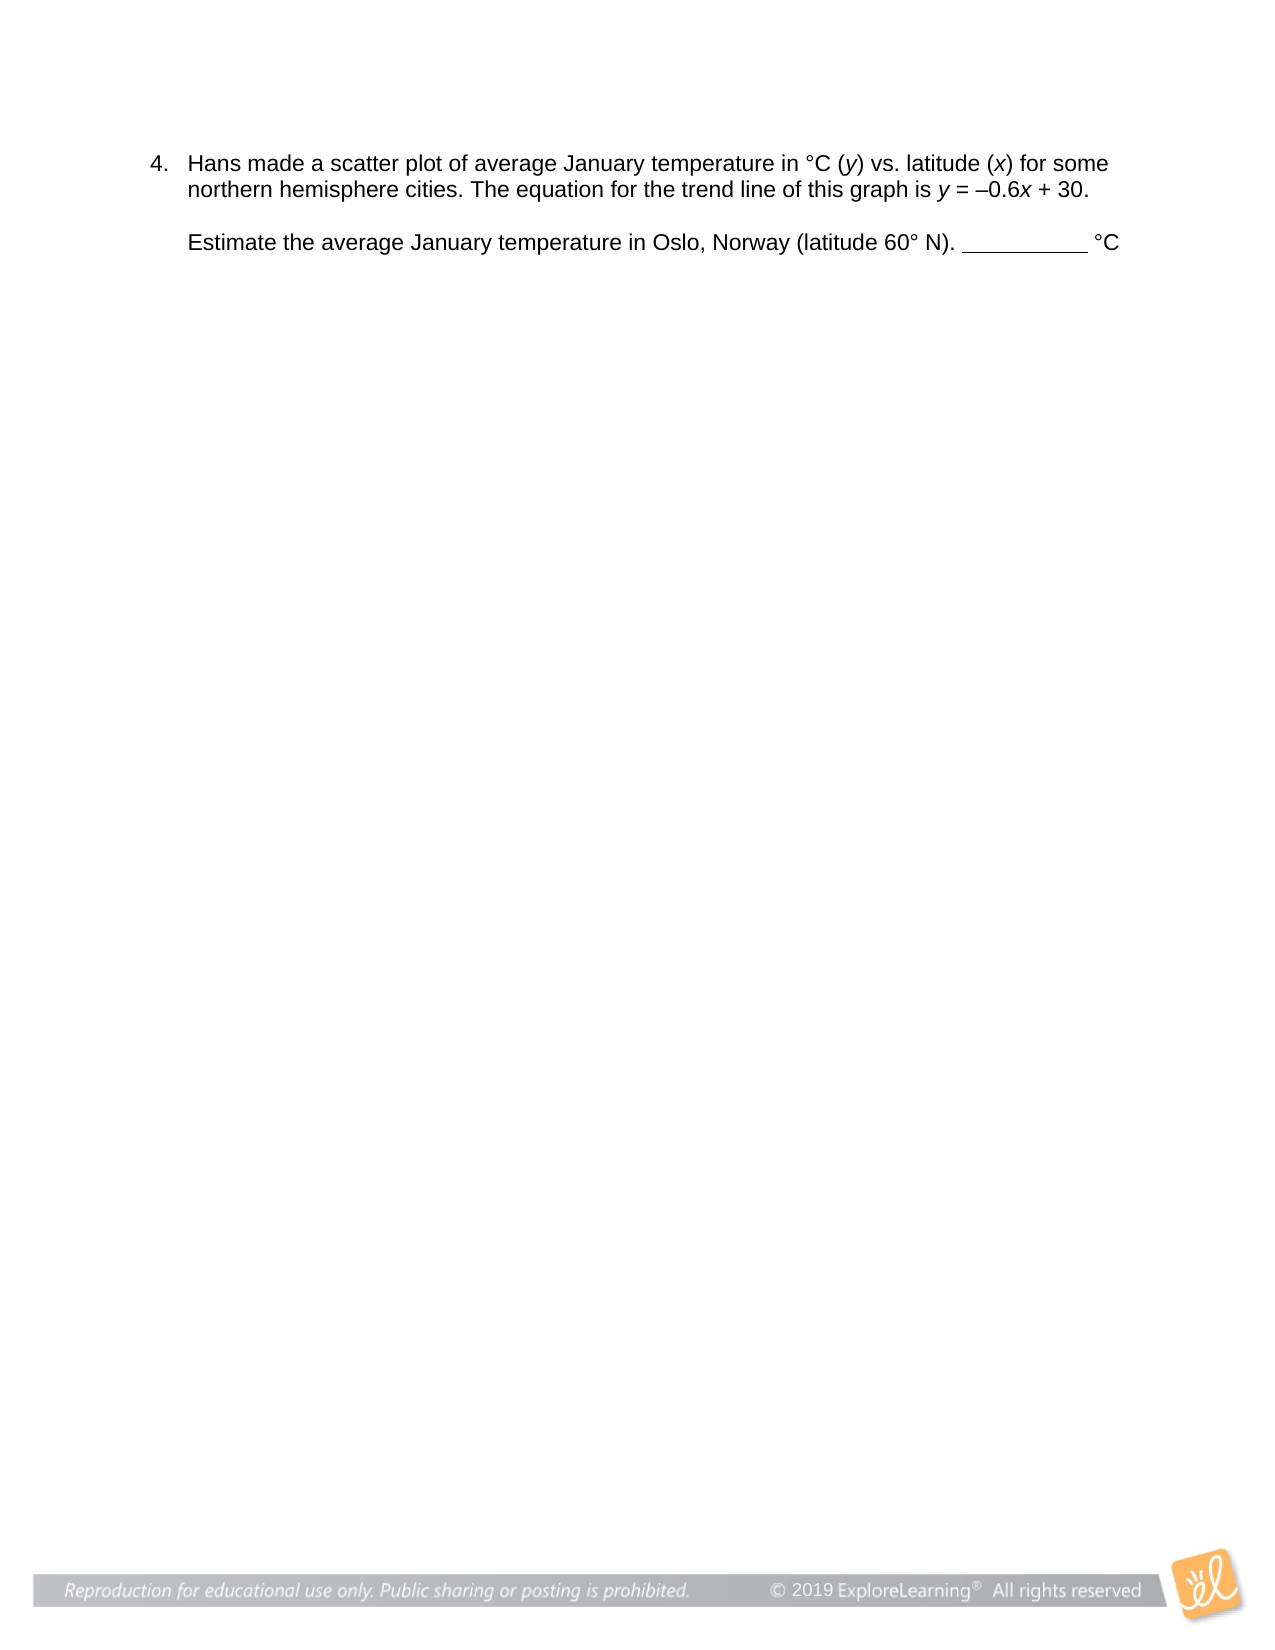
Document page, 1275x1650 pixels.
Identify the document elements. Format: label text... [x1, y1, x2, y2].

list Hans made a scatter plot of average January temperature in °C (y) vs. latitude (x) for some northern hemisphere cities. The equation for the trend line of this graph is y = –0.6x + 30. [150, 150, 1125, 203]
text Estimate the average January temperature in Oslo, Norway (latitude 60° N). °C [187, 229, 1125, 255]
picture [0, 1533, 1275, 1650]
